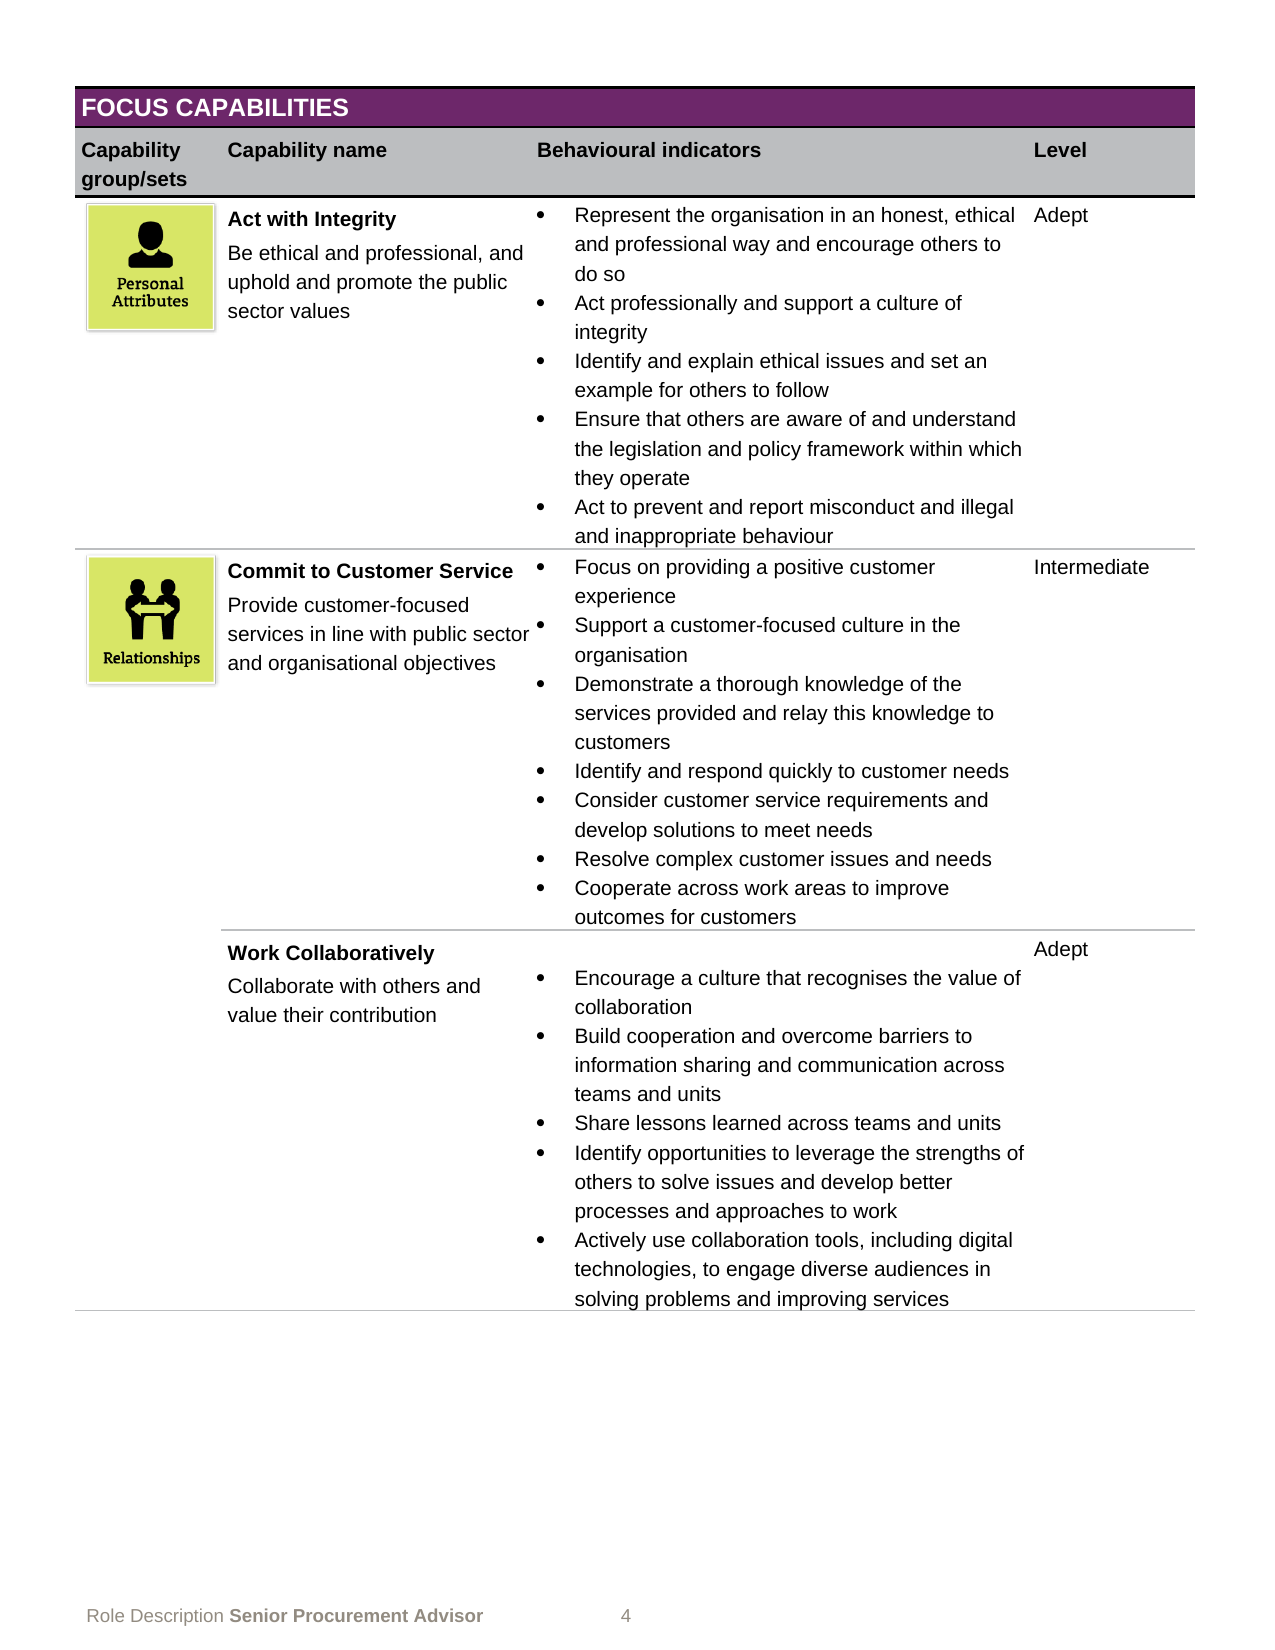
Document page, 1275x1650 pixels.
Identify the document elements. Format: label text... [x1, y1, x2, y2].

table_cell Level [1028, 128, 1195, 195]
table_header FOCUS CAPABILITIES [75, 89, 1195, 126]
table_cell Adept [1028, 931, 1195, 1310]
picture [81, 197, 221, 337]
table_cell [75, 198, 221, 548]
table_cell Encourage a culture that recognises the value of collaboration Build cooperation and overcome barriers to information sharing and communication across teams and units Share lessons learned across teams and units Identify opportunities to leverage the strengths of others to solve issues and develop better processes and approaches to work Actively use collaboration tools, including digital technologies, to engage diverse audiences in solving problems and improving services [531, 931, 1028, 1310]
table_cell Work Collaboratively Collaborate with others and value their contribution [221, 931, 531, 1310]
table_cell Represent the organisation in an honest, ethical and professional way and encourage others to do so Act professionally and support a culture of integrity Identify and explain ethical issues and set an example for others to follow Ensure that others are aware of and understand the legislation and policy framework within which they operate Act to prevent and report misconduct and illegal and inappropriate behaviour [531, 198, 1028, 548]
table_cell Intermediate [1028, 550, 1195, 929]
table_cell Focus on providing a positive customer experience Support a customer-focused culture in the organisation Demonstrate a thorough knowledge of the services provided and relay this knowledge to customers Identify and respond quickly to customer needs Consider customer service requirements and develop solutions to meet needs Resolve complex customer issues and needs Cooperate across work areas to improve outcomes for customers [531, 550, 1028, 929]
table_cell Behavioural indicators [531, 128, 1028, 195]
table_cell Commit to Customer Service Provide customer-focused services in line with public sector and organisational objectives [221, 550, 531, 929]
table_cell Adept [1028, 198, 1195, 548]
table_cell Capability name [221, 128, 522, 195]
table_cell Capability group/sets [75, 128, 221, 195]
table_cell [522, 128, 531, 195]
table_cell Act with Integrity Be ethical and professional, and uphold and promote the public sector values [221, 198, 531, 548]
picture [81, 550, 222, 690]
table_cell [75, 550, 221, 1310]
